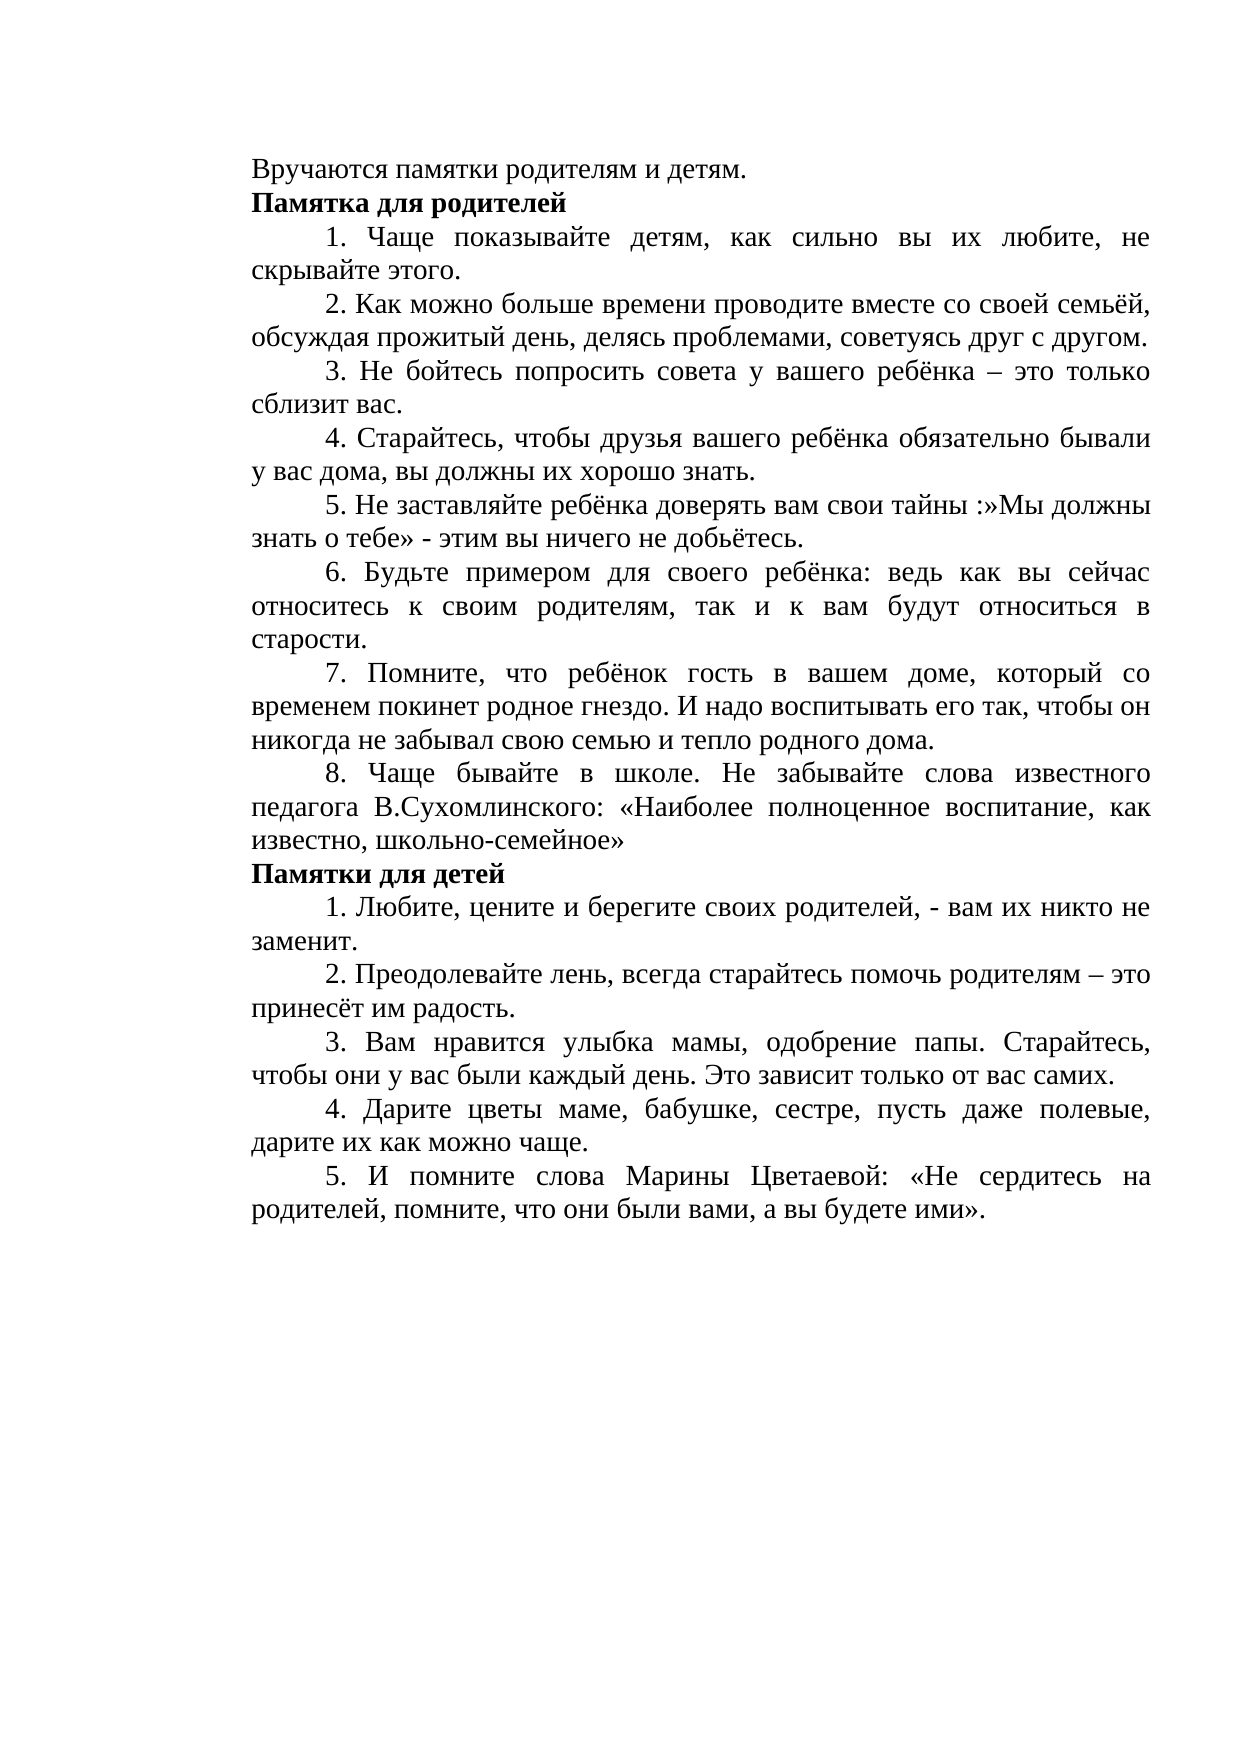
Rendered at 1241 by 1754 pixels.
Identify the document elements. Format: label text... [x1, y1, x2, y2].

list 8. Чаще бывайте в школе. Не забывайте слова известного педагога В.Сухомлинского: «Наиболее полноценное воспитание, как известно, школьно-семейное» [251, 755, 1152, 856]
list 3. Не бойтесь попросить совета у вашего ребёнка – это только сблизит вас. [251, 353, 1152, 420]
list 1. Чаще показывайте детям, как сильно вы их любите, не скрывайте этого. [251, 219, 1152, 286]
list 5. И помните слова Марины Цветаевой: «Не сердитесь на родителей, помните, что они были вами, а вы будете ими». [251, 1158, 1152, 1225]
list 3. Вам нравится улыбка мамы, одобрение папы. Старайтесь, чтобы они у вас были каждый день. Это зависит только от вас самих. [251, 1024, 1152, 1091]
list 4. Дарите цветы маме, бабушке, сестре, пусть даже полевые, дарите их как можно чаще. [251, 1091, 1152, 1158]
list 7. Помните, что ребёнок гость в вашем доме, который со временем покинет родное гнездо. И надо воспитывать его так, чтобы он никогда не забывал свою семью и тепло родного дома. [251, 655, 1152, 755]
list Памятка для родителей [177, 185, 1152, 219]
list 1. Любите, цените и берегите своих родителей, - вам их никто не заменит. [251, 889, 1152, 957]
list Памятки для детей [177, 856, 1152, 889]
list 5. Не заставляйте ребёнка доверять вам свои тайны :»Мы должны знать о тебе» - этим вы ничего не добьётесь. [251, 487, 1152, 554]
list Вручаются памятки родителям и детям. [177, 152, 1152, 185]
list 4. Старайтесь, чтобы друзья вашего ребёнка обязательно бывали у вас дома, вы должны их хорошо знать. [251, 420, 1152, 487]
list 2. Как можно больше времени проводите вместе со своей семьёй, обсуждая прожитый день, делясь проблемами, советуясь друг с другом. [251, 286, 1152, 353]
list 2. Преодолевайте лень, всегда старайтесь помочь родителям – это принесёт им радость. [251, 957, 1152, 1024]
list 6. Будьте примером для своего ребёнка: ведь как вы сейчас относитесь к своим родителям, так и к вам будут относиться в старости. [251, 554, 1152, 655]
